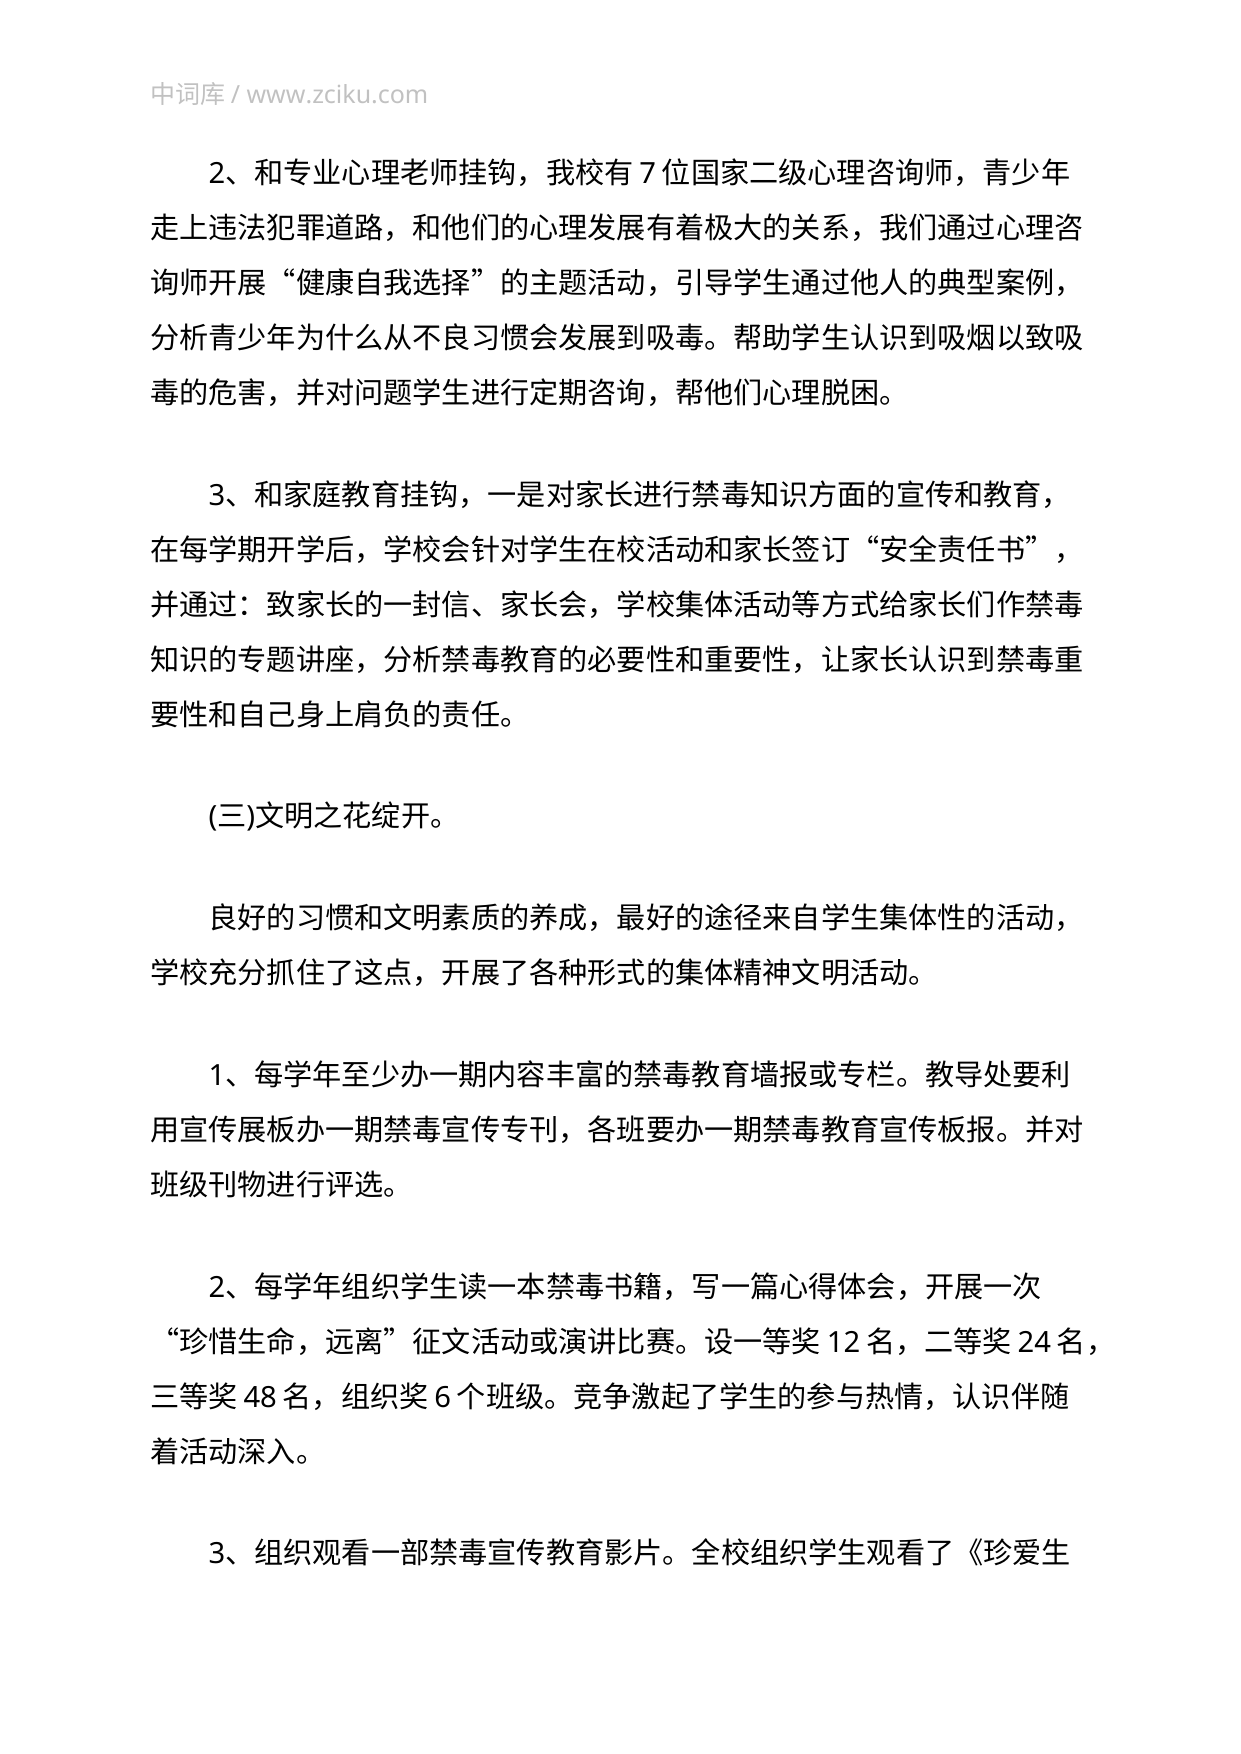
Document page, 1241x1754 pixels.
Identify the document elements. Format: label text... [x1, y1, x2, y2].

text 3、和家庭教育挂钩，一是对家长进行禁毒知识方面的宣传和教育，在每学期开学后，学校会针对学生在校活动和家长签订“安全责任书”，并通过：致家长的一封信、家长会，学校集体活动等方式给家长们作禁毒知识的专题讲座，分析禁毒教育的必要性和重要性，让家长认识到禁毒重要性和自己身上肩负的责任。 [150, 471, 1090, 733]
text 2、每学年组织学生读一本禁毒书籍，写一篇心得体会，开展一次“珍惜生命，远离”征文活动或演讲比赛。设一等奖12名，二等奖24名，三等奖48名，组织奖6个班级。竞争激起了学生的参与热情，认识伴随着活动深入。 [150, 1263, 1090, 1471]
text 1、每学年至少办一期内容丰富的禁毒教育墙报或专栏。教导处要利用宣传展板办一期禁毒宣传专刊，各班要办一期禁毒教育宣传板报。并对班级刊物进行评选。 [150, 1052, 1090, 1204]
text (三)文明之花绽开。 [150, 793, 1090, 835]
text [150, 1530, 1090, 1572]
text 2、和专业心理老师挂钩，我校有7位国家二级心理咨询师，青少年走上违法犯罪道路，和他们的心理发展有着极大的关系，我们通过心理咨询师开展“健康自我选择”的主题活动，引导学生通过他人的典型案例，分析青少年为什么从不良习惯会发展到吸毒。帮助学生认识到吸烟以致吸毒的危害，并对问题学生进行定期咨询，帮他们心理脱困。 [150, 150, 1090, 412]
text 良好的习惯和文明素质的养成，最好的途径来自学生集体性的活动，学校充分抓住了这点，开展了各种形式的集体精神文明活动。 [150, 895, 1090, 992]
